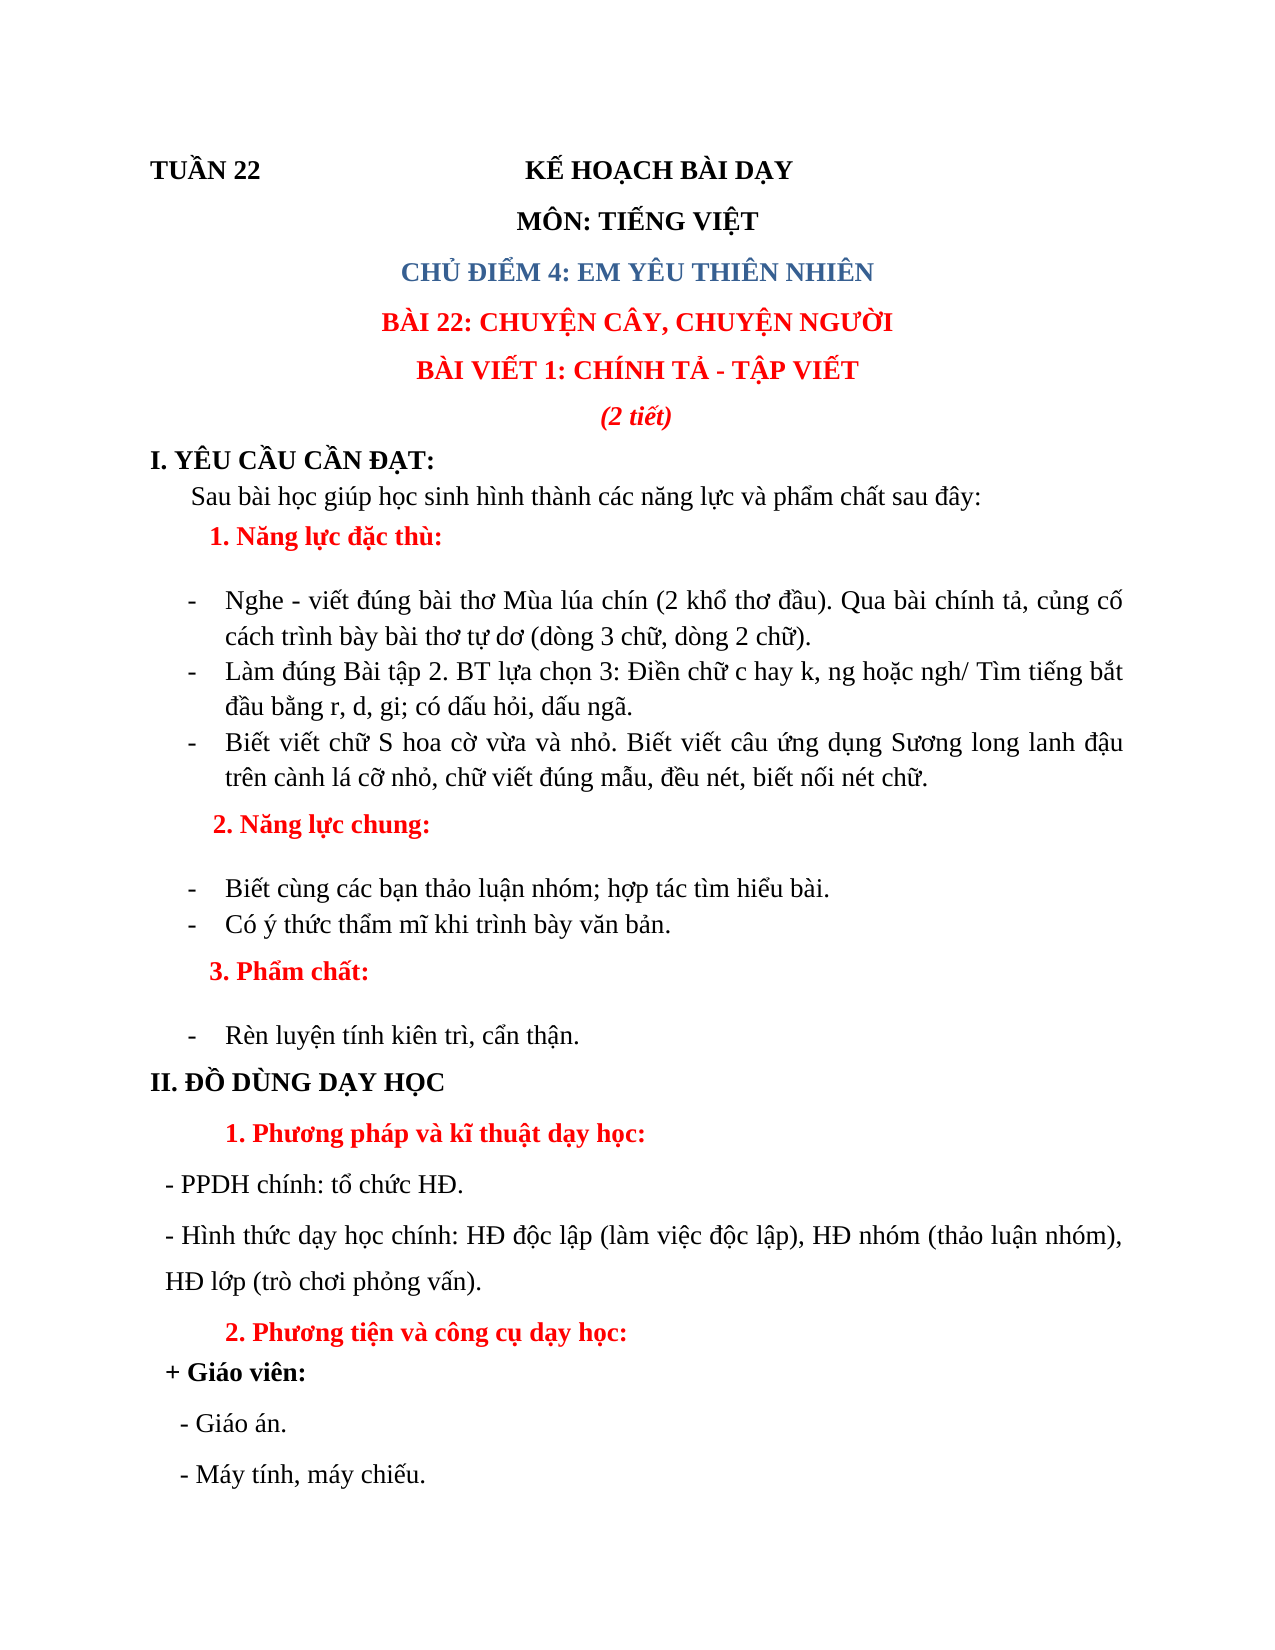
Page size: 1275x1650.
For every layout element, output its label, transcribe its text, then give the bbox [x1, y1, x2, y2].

list Có ý thức thẩm mĩ khi trình bày văn bản. [187, 905, 1125, 940]
list Biết cùng các bạn thảo luận nhóm; hợp tác tìm hiểu bài. [187, 869, 1125, 905]
text BÀI 22: CHUYỆN CÂY, CHUYỆN NGƯỜI [150, 303, 1125, 338]
text 1. Năng lực đặc thù: [150, 520, 1125, 551]
text I. YÊU CẦU CẦN ĐẠT: [150, 444, 1125, 476]
text 2. Phương tiện và công cụ dạy học: [150, 1316, 1125, 1347]
text Sau bài học giúp học sinh hình thành các năng lực và phẩm chất sau đây: [150, 480, 1125, 511]
text 2. Năng lực chung: [150, 808, 1125, 839]
list Rèn luyện tính kiên trì, cẩn thận. [187, 1016, 1125, 1052]
subtitle (2 tiết) [150, 398, 1125, 432]
text - Máy tính, máy chiếu. [179, 1458, 1125, 1489]
list Biết viết chữ S hoa cờ vừa và nhỏ. Biết viết câu ứng dụng Sương long lanh đậu trên cành lá cỡ nhỏ, chữ viết đúng mẫu, đều nét, biết nối nét chữ. [187, 723, 1125, 794]
text - Giáo án. [179, 1407, 1125, 1438]
text TUẦN 22 KẾ HOẠCH BÀI DẠY [150, 154, 1125, 185]
text 1. Phương pháp và kĩ thuật dạy học: [165, 1117, 1125, 1148]
list Làm đúng Bài tập 2. BT lựa chọn 3: Điền chữ c hay k, ng hoặc ngh/ Tìm tiếng bắt đầu bằng r, d, gi; có dấu hỏi, dấu ngã. [187, 652, 1125, 723]
text 3. Phẩm chất: [150, 955, 1125, 986]
text II. ĐỒ DÙNG DẠY HỌC [150, 1066, 1125, 1097]
text CHỦ ĐIỂM 4: EM YÊU THIÊN NHIÊN [150, 255, 1125, 288]
list Nghe - viết đúng bài thơ Mùa lúa chín (2 khổ thơ đầu). Qua bài chính tả, củng cố cách trình bày bài thơ tự dơ (dòng 3 chữ, dòng 2 chữ). [187, 581, 1125, 652]
text - PPDH chính: tổ chức HĐ. [165, 1168, 1125, 1199]
subtitle BÀI VIẾT 1: CHÍNH TẢ - TẬP VIẾT [150, 353, 1125, 386]
text + Giáo viên: [165, 1356, 1125, 1387]
text - Hình thức dạy học chính: HĐ độc lập (làm việc độc lập), HĐ nhóm (thảo luận nhóm), HĐ lớp (trò chơi phỏng vấn). [165, 1219, 1125, 1297]
text MÔN: TIẾNG VIỆT [150, 205, 1125, 236]
